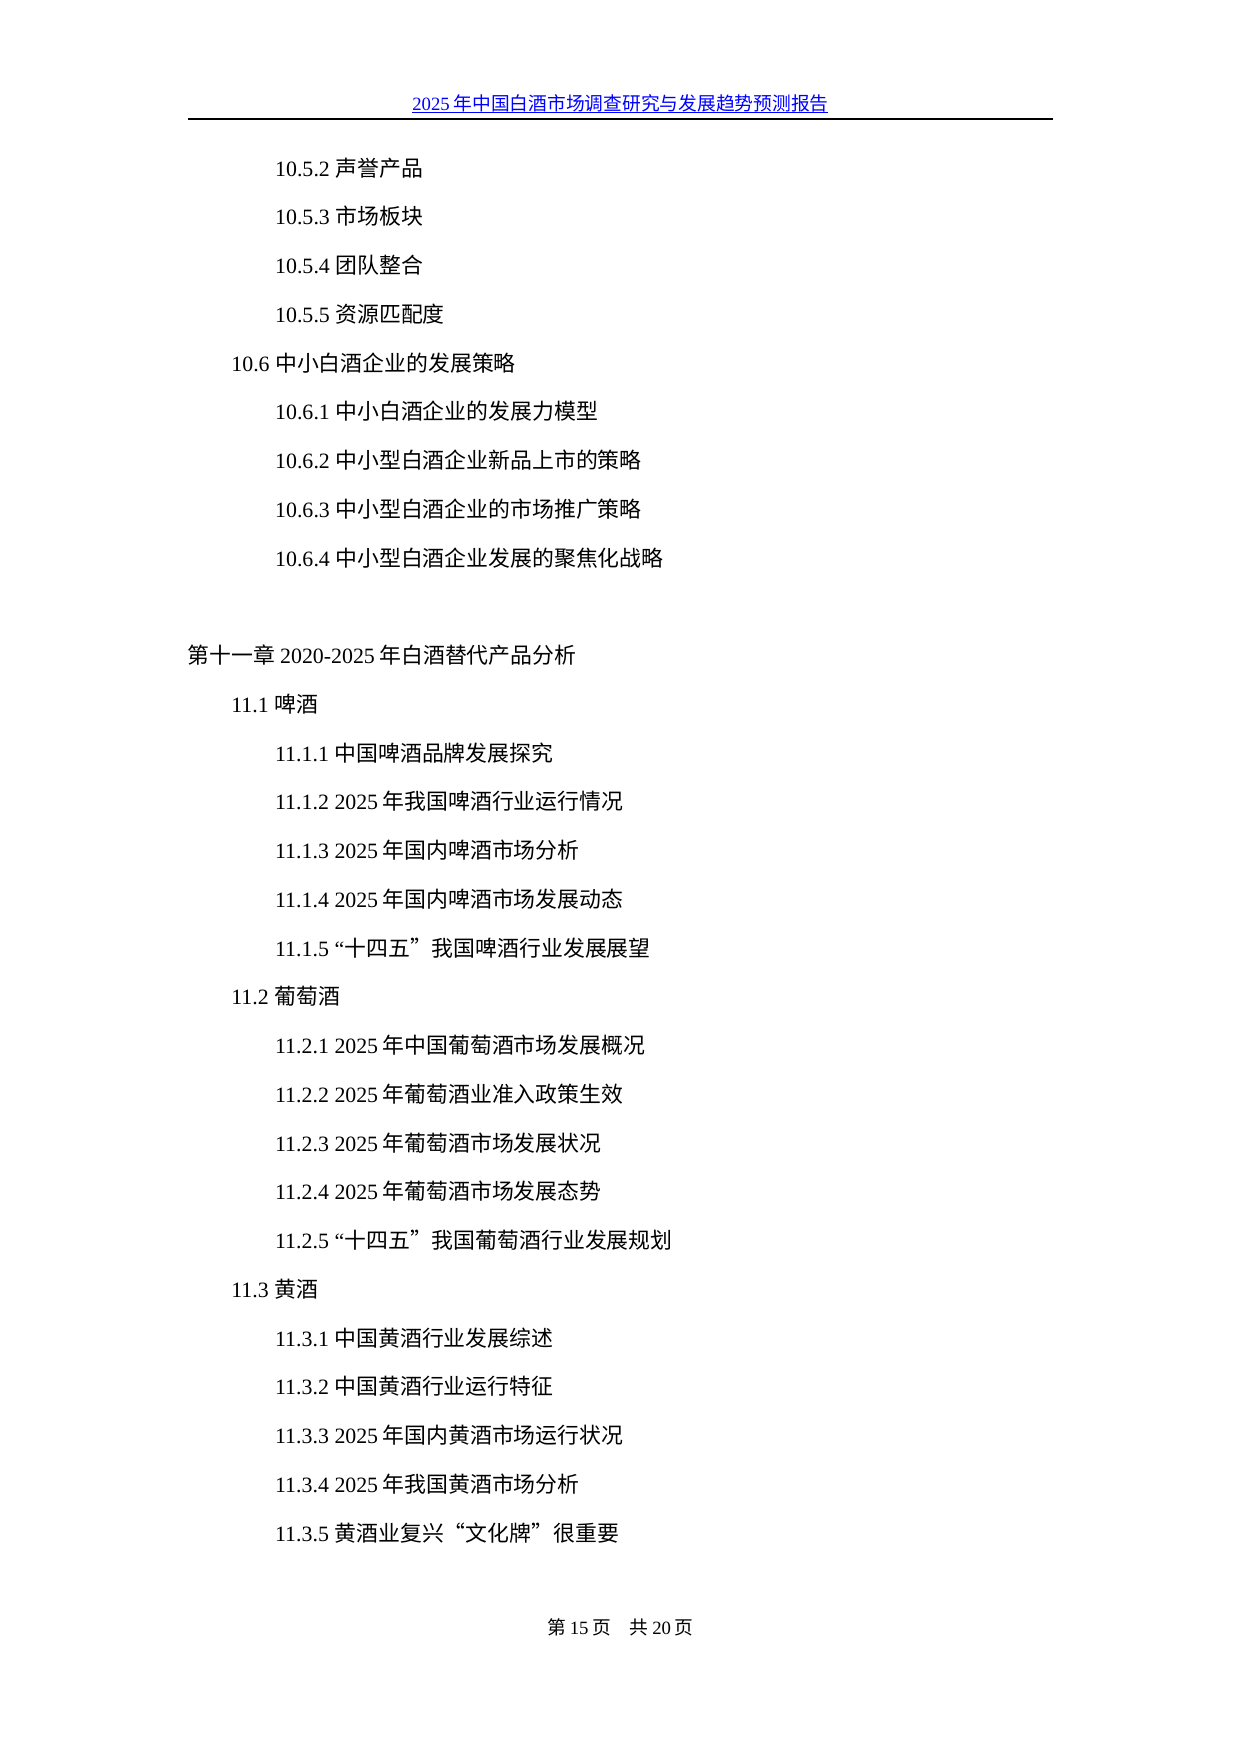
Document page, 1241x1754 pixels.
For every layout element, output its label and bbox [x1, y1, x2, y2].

text [187, 150, 1053, 1548]
